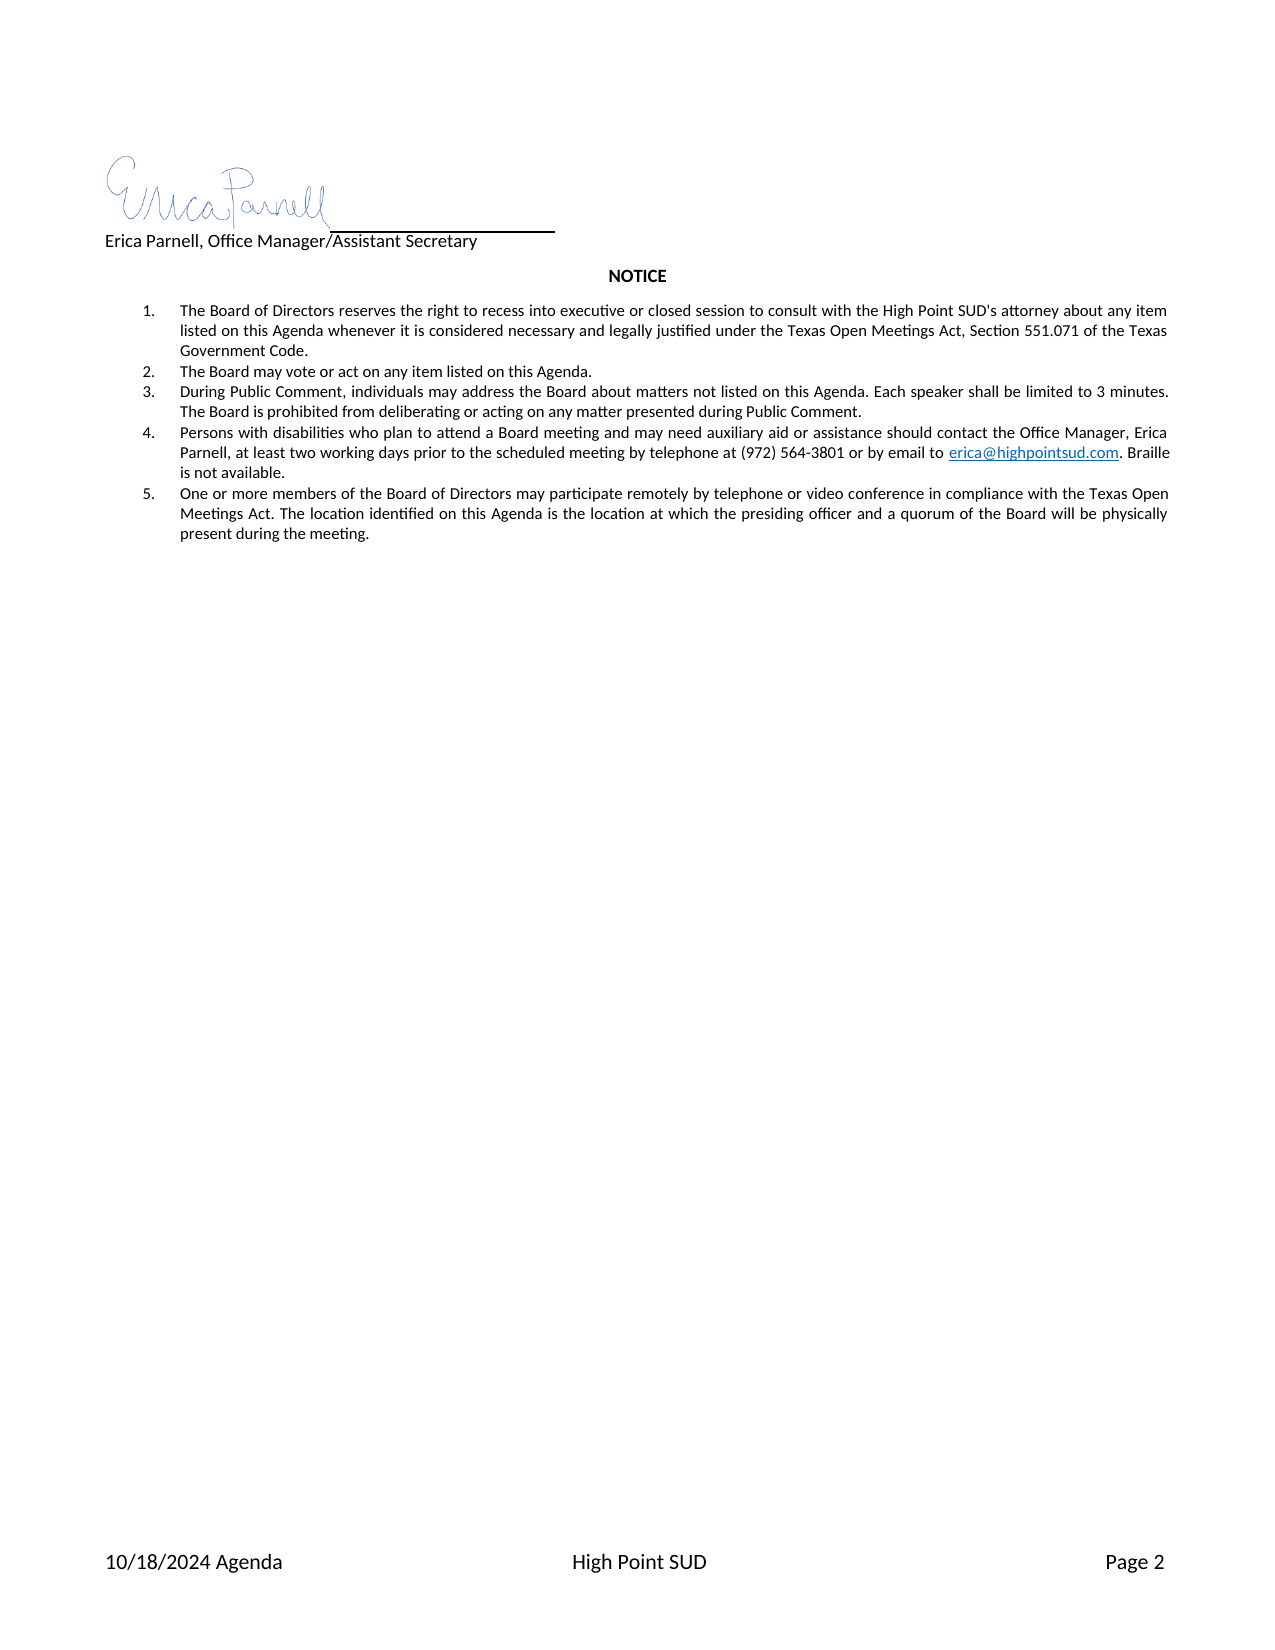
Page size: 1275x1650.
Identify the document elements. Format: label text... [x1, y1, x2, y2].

text Erica Parnell, Office Manager/Assistant Secretary [105, 229, 1170, 252]
picture [105, 155, 330, 230]
list One or more members of the Board of Directors may participate remotely by telephone or video conference in compliance with the Texas Open Meetings Act. The location identified on this Agenda is the location at which the presiding officer and a quorum of the Board will be physically present during the meeting. [142, 483, 1170, 544]
list The Board of Directors reserves the right to recess into executive or closed session to consult with the High Point SUD's attorney about any item listed on this Agenda whenever it is considered necessary and legally justified under the Texas Open Meetings Act, Section 551.071 of the Texas Government Code. [142, 300, 1170, 361]
list Persons with disabilities who plan to attend a Board meeting and may need auxiliary aid or assistance should contact the Office Manager, Erica Parnell, at least two working days prior to the scheduled meeting by telephone at (972) 564-3801 or by email to erica@highpointsud.com. Braille is not available. [142, 422, 1170, 483]
list During Public Comment, individuals may address the Board about matters not listed on this Agenda. Each speaker shall be limited to 3 minutes. The Board is prohibited from deliberating or acting on any matter presented during Public Comment. [142, 381, 1170, 422]
list The Board may vote or act on any item listed on this Agenda. [142, 361, 1170, 381]
text NOTICE [105, 265, 1170, 288]
